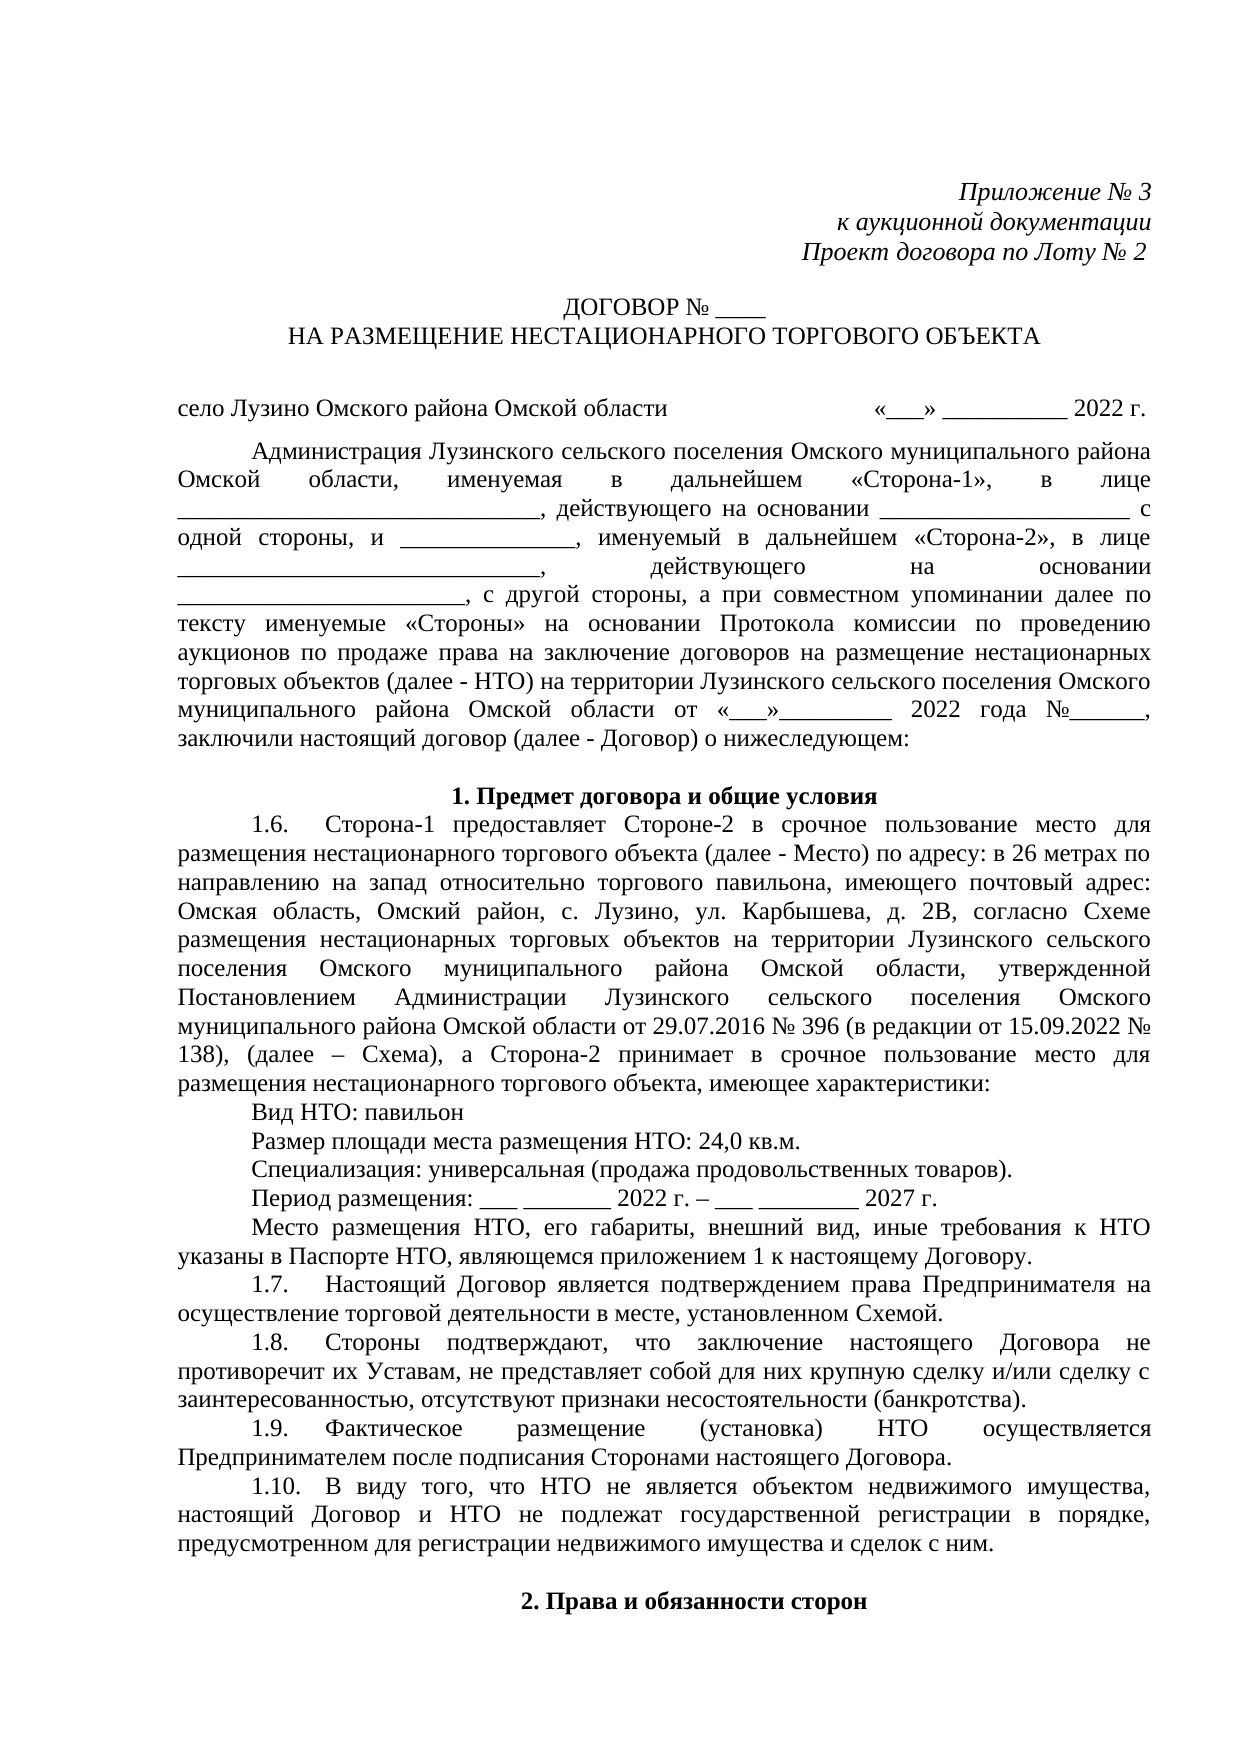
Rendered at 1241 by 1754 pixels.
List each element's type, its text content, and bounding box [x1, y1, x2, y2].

text Специализация: универсальная (продажа продовольственных товаров). [177, 1154, 1152, 1183]
list Фактическое размещение (установка) НТО осуществляется Предпринимателем после подписания Сторонами настоящего Договора. [177, 1413, 1152, 1471]
text Период размещения: ___ _______ 2022 г. – ___ ________ 2027 г. [177, 1183, 1152, 1212]
list Настоящий Договор является подтверждением права Предпринимателя на осуществление торговой деятельности в месте, установленном Схемой. [177, 1269, 1152, 1327]
text 2. Права и обязанности сторон [236, 1586, 1152, 1614]
text ДОГОВОР № ____ [177, 292, 1152, 321]
text Размер площади места размещения НТО: 24,0 кв.м. [177, 1126, 1152, 1154]
list Сторона-1 предоставляет Стороне-2 в срочное пользование место для размещения нестационарного торгового объекта (далее - Место) по адресу: в 26 метрах по направлению на запад относительно торгового павильона, имеющего почтовый адрес: Омская область, Омский район, с. Лузино, ул. Карбышева, д. 2В, согласно Схеме размещения нестационарных торговых объектов на территории Лузинского сельского поселения Омского муниципального района Омской области, утвержденной Постановлением Администрации Лузинского сельского поселения Омского муниципального района Омской области от 29.07.2016 № 396 (в редакции от 15.09.2022 № 138), (далее – Схема), а Сторона-2 принимает в срочное пользование место для размещения нестационарного торгового объекта, имеющее характеристики: [177, 809, 1152, 1097]
list Стороны подтверждают, что заключение настоящего Договора не противоречит их Уставам, не представляет собой для них крупную сделку и/или сделку с заинтересованностью, отсутствуют признаки несостоятельности (банкротства). [177, 1327, 1152, 1413]
list В виду того, что НТО не является объектом недвижимого имущества, настоящий Договор и НТО не подлежат государственной регистрации в порядке, предусмотренном для регистрации недвижимого имущества и сделок с ним. [177, 1471, 1152, 1557]
text НА РАЗМЕЩЕНИЕ НЕСТАЦИОНАРНОГО ТОРГОВОГО ОБЪЕКТА [177, 321, 1152, 349]
text к аукционной документации [177, 206, 1152, 236]
text Проект договора по Лоту № 2 [177, 236, 1152, 266]
text 1. Предмет договора и общие условия [177, 781, 1152, 809]
text Место размещения НТО, его габариты, внешний вид, иные требования к НТО указаны в Паспорте НТО, являющемся приложением 1 к настоящему Договору. [177, 1212, 1152, 1269]
text село Лузино Омского района Омской области «___» __________ 2022 г. [177, 393, 1152, 421]
text Администрация Лузинского сельского поселения Омского муниципального района Омской области, именуемая в дальнейшем «Сторона-1», в лице _____________________________, действующего на основании ____________________ с одной стороны, и ______________, именуемый в дальнейшем «Сторона-2», в лице _____________________________, действующего на основании _______________________, с другой стороны, а при совместном упоминании далее по тексту именуемые «Стороны» на основании Протокола комиссии по проведению аукционов по продаже права на заключение договоров на размещение нестационарных торговых объектов (далее - НТО) на территории Лузинского сельского поселения Омского муниципального района Омской области от «___»_________ 2022 года №______, заключили настоящий договор (далее - Договор) о нижеследующем: [177, 436, 1152, 752]
text Приложение № 3 [177, 176, 1152, 206]
text Вид НТО: павильон [177, 1097, 1152, 1126]
